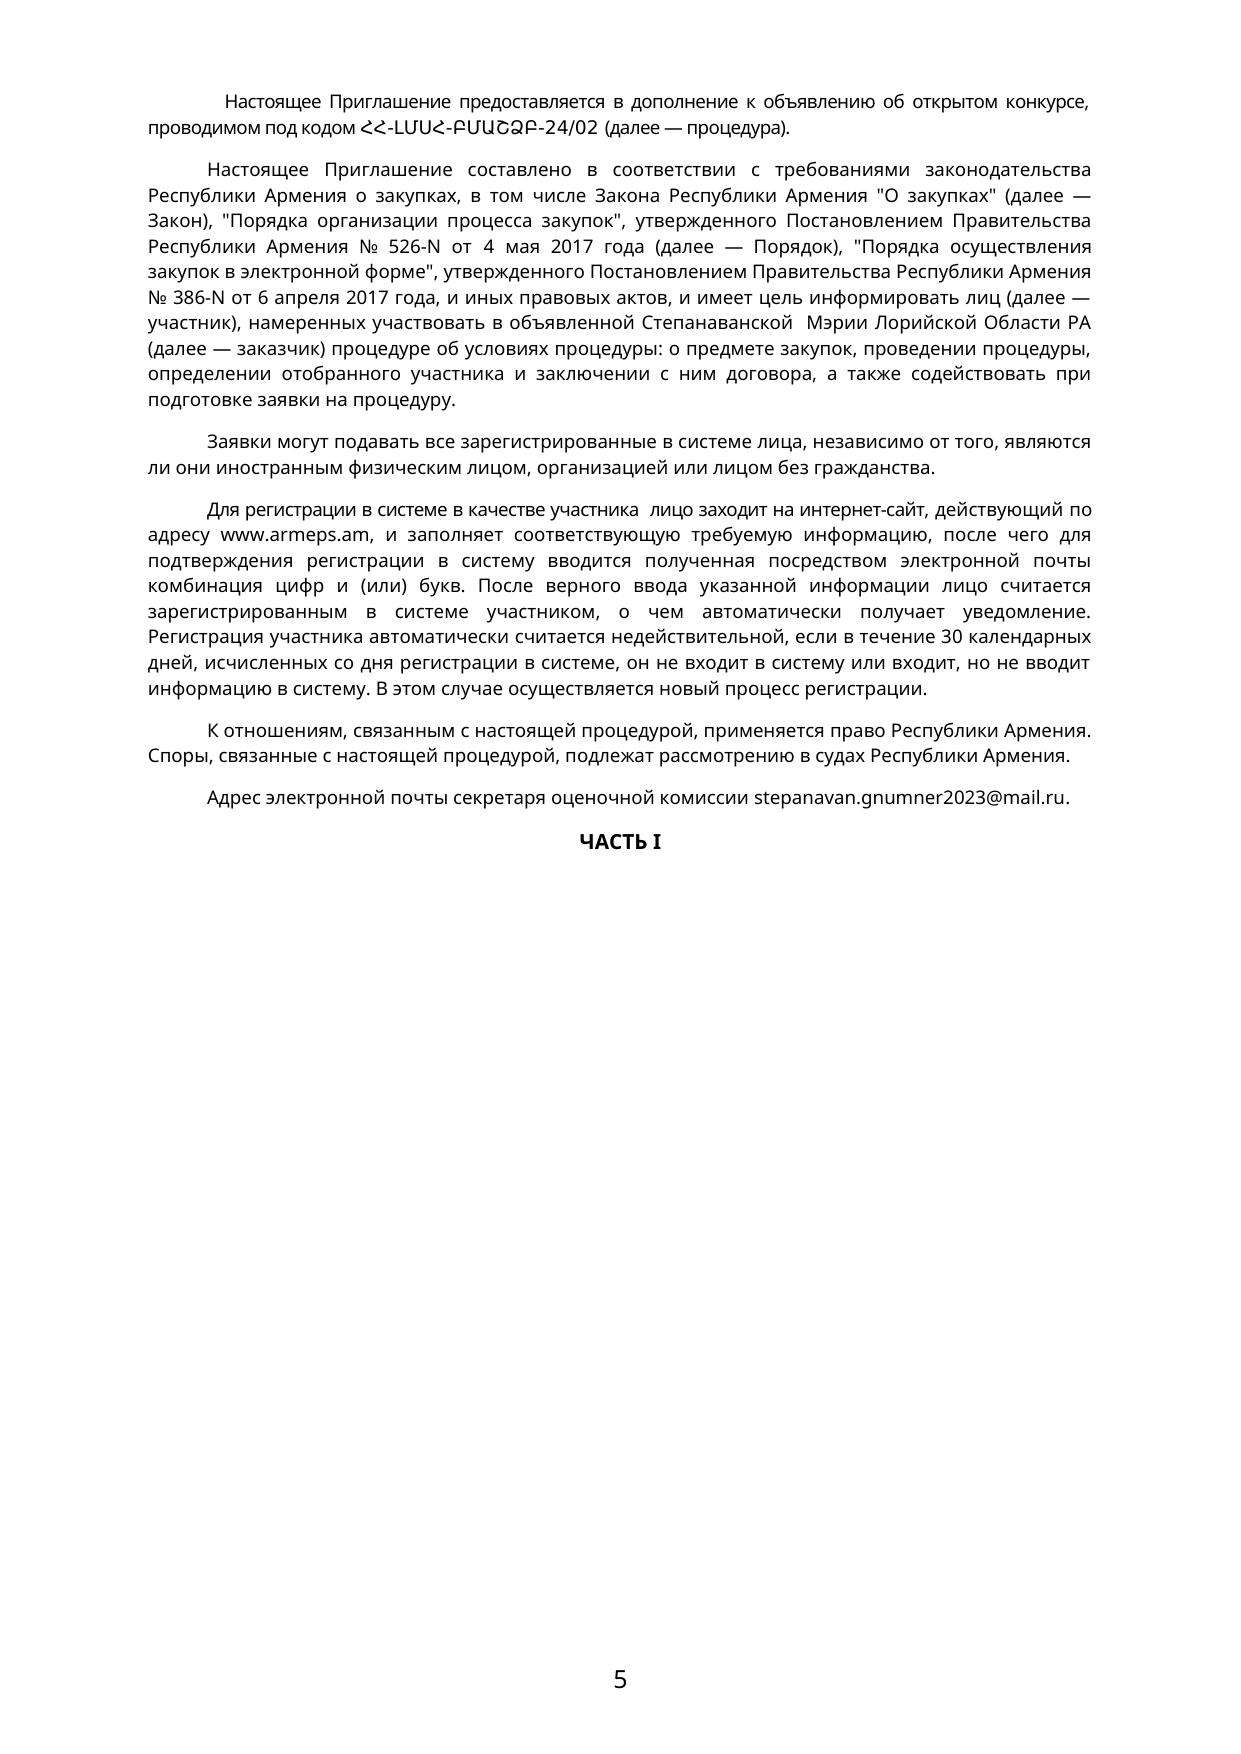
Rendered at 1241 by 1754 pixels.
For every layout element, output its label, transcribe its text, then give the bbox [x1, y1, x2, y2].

text К отношениям, связанным с настоящей процедурой, применяется право Республики Армения. Споры, связанные с настоящей процедурой, подлежат рассмотрению в судах Республики Армения. [148, 717, 1092, 768]
text ЧАСТЬ I [148, 827, 1092, 855]
text Заявки могут подавать все зарегистрированные в системе лица, независимо от того, являются ли они иностранным физическим лицом, организацией или лицом без гражданства. [148, 428, 1092, 479]
text Настоящее Приглашение предоставляется в дополнение к объявлению об открытом конкурсе, проводимом под кодом ՀՀ-ԼՄՍՀ-ԲՄԱՇՁԲ-24/02 (далее — процедура). [89, 89, 1092, 140]
text Для регистрации в системе в качестве участника лицо заходит на интернет-сайт, действующий по адресу www.armeps.am, и заполняет соответствующую требуемую информацию, после чего для подтверждения регистрации в систему вводится полученная посредством электронной почты комбинация цифр и (или) букв. После верного ввода указанной информации лицо считается зарегистрированным в системе участником, о чем автоматически получает уведомление. Регистрация участника автоматически считается недействительной, если в течение 30 календарных дней, исчисленных со дня регистрации в системе, он не входит в систему или входит, но не вводит информацию в систему. В этом случае осуществляется новый процесс регистрации. [148, 496, 1092, 700]
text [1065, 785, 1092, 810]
text Настоящее Приглашение составлено в соответствии с требованиями законодательства Республики Армения о закупках, в том числе Закона Республики Армения "О закупках" (далее — Закон), "Порядка организации процесса закупок", утвержденного Постановлением Правительства Республики Армения № 526-N от 4 мая 2017 года (далее — Порядок), "Порядка осуществления закупок в электронной форме", утвержденного Постановлением Правительства Республики Армения № 386-N от 6 апреля 2017 года, и иных правовых актов, и имеет цель информировать лиц (далее — участник), намеренных участвовать в объявленной Степанаванской Мэрии Лорийской Области РА (далее — заказчик) процедуре об условиях процедуры: о предмете закупок, проведении процедуры, определении отобранного участника и заключении с ним договора, а также содействовать при подготовке заявки на процедуру. [148, 156, 1092, 412]
text Адрес электронной почты секретаря оценочной комиссии stepanavan.gnumner2023@mail.ru. [148, 785, 754, 810]
